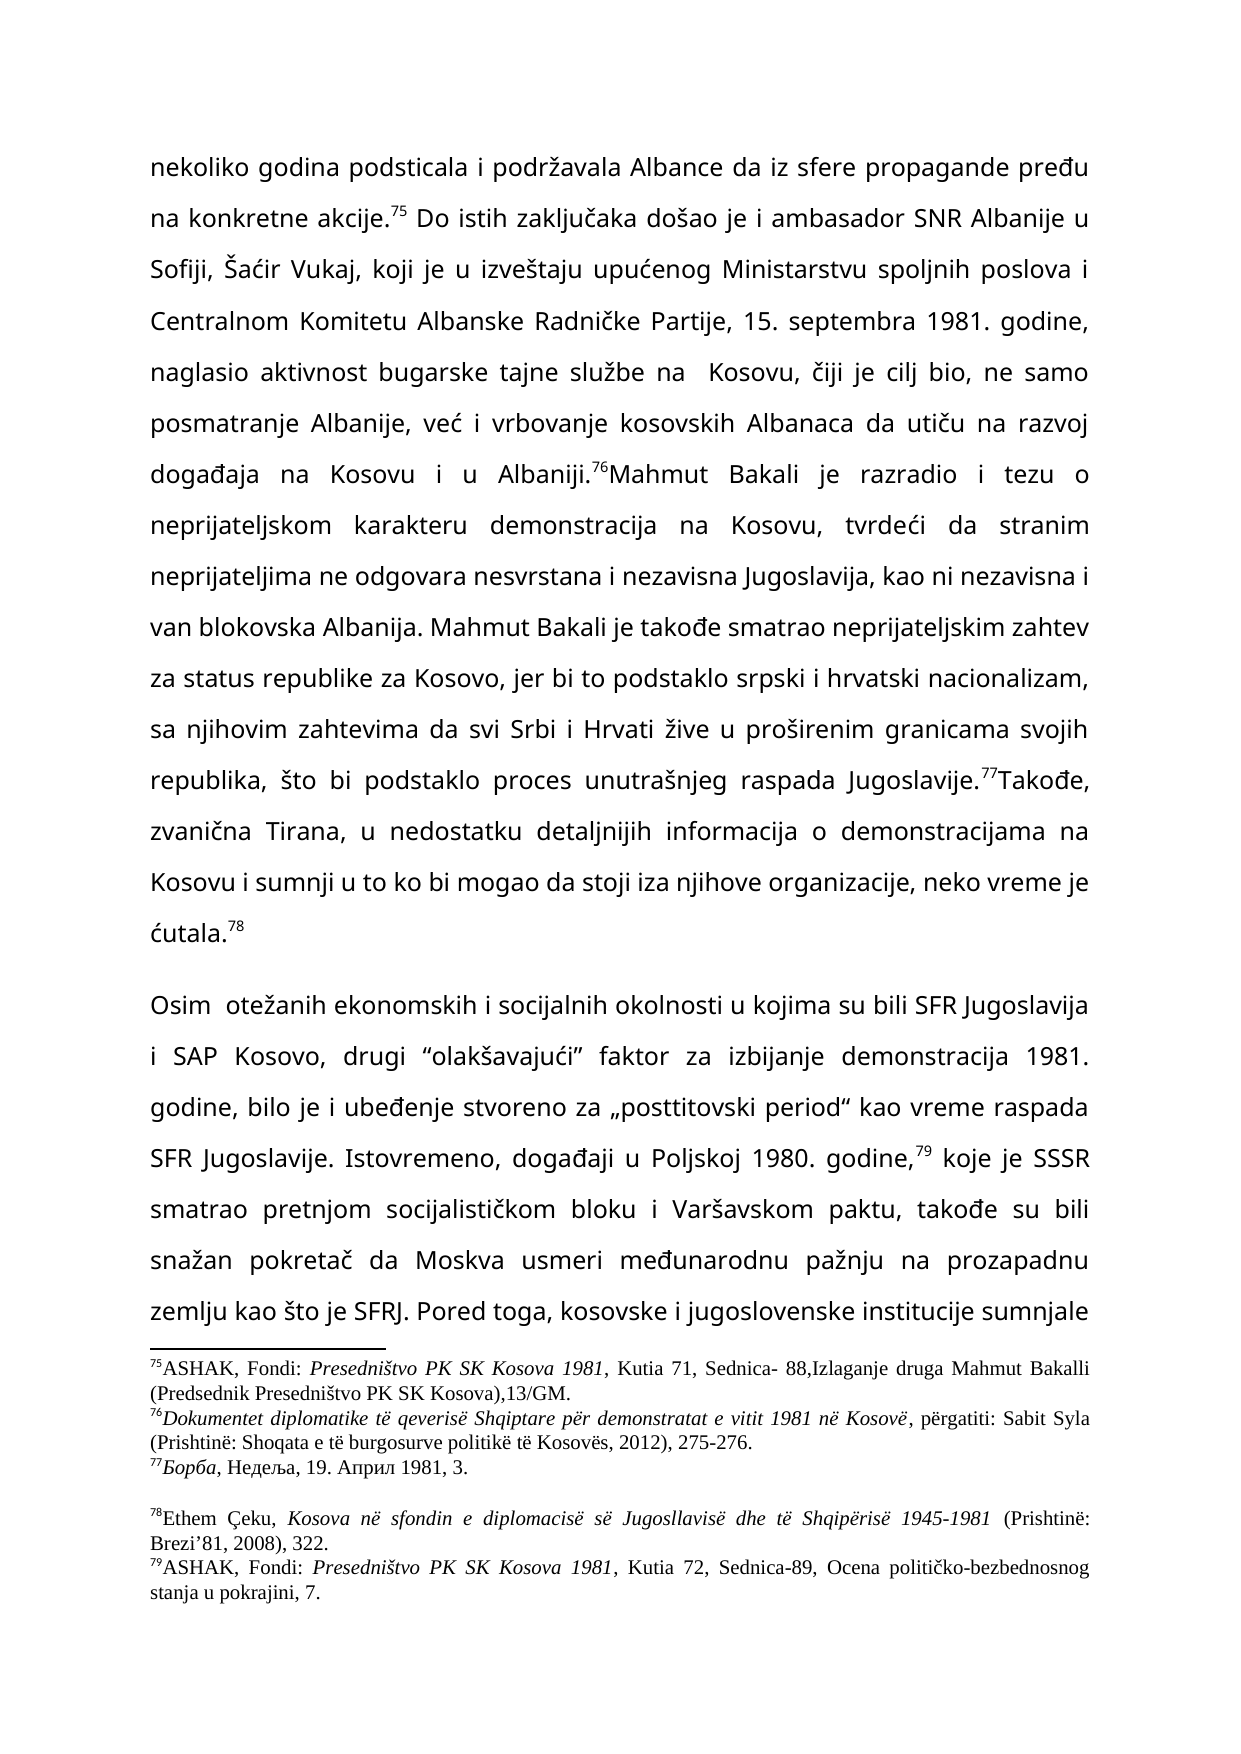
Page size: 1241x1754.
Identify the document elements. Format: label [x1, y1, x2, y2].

text [150, 150, 1090, 950]
text [150, 987, 1090, 1328]
